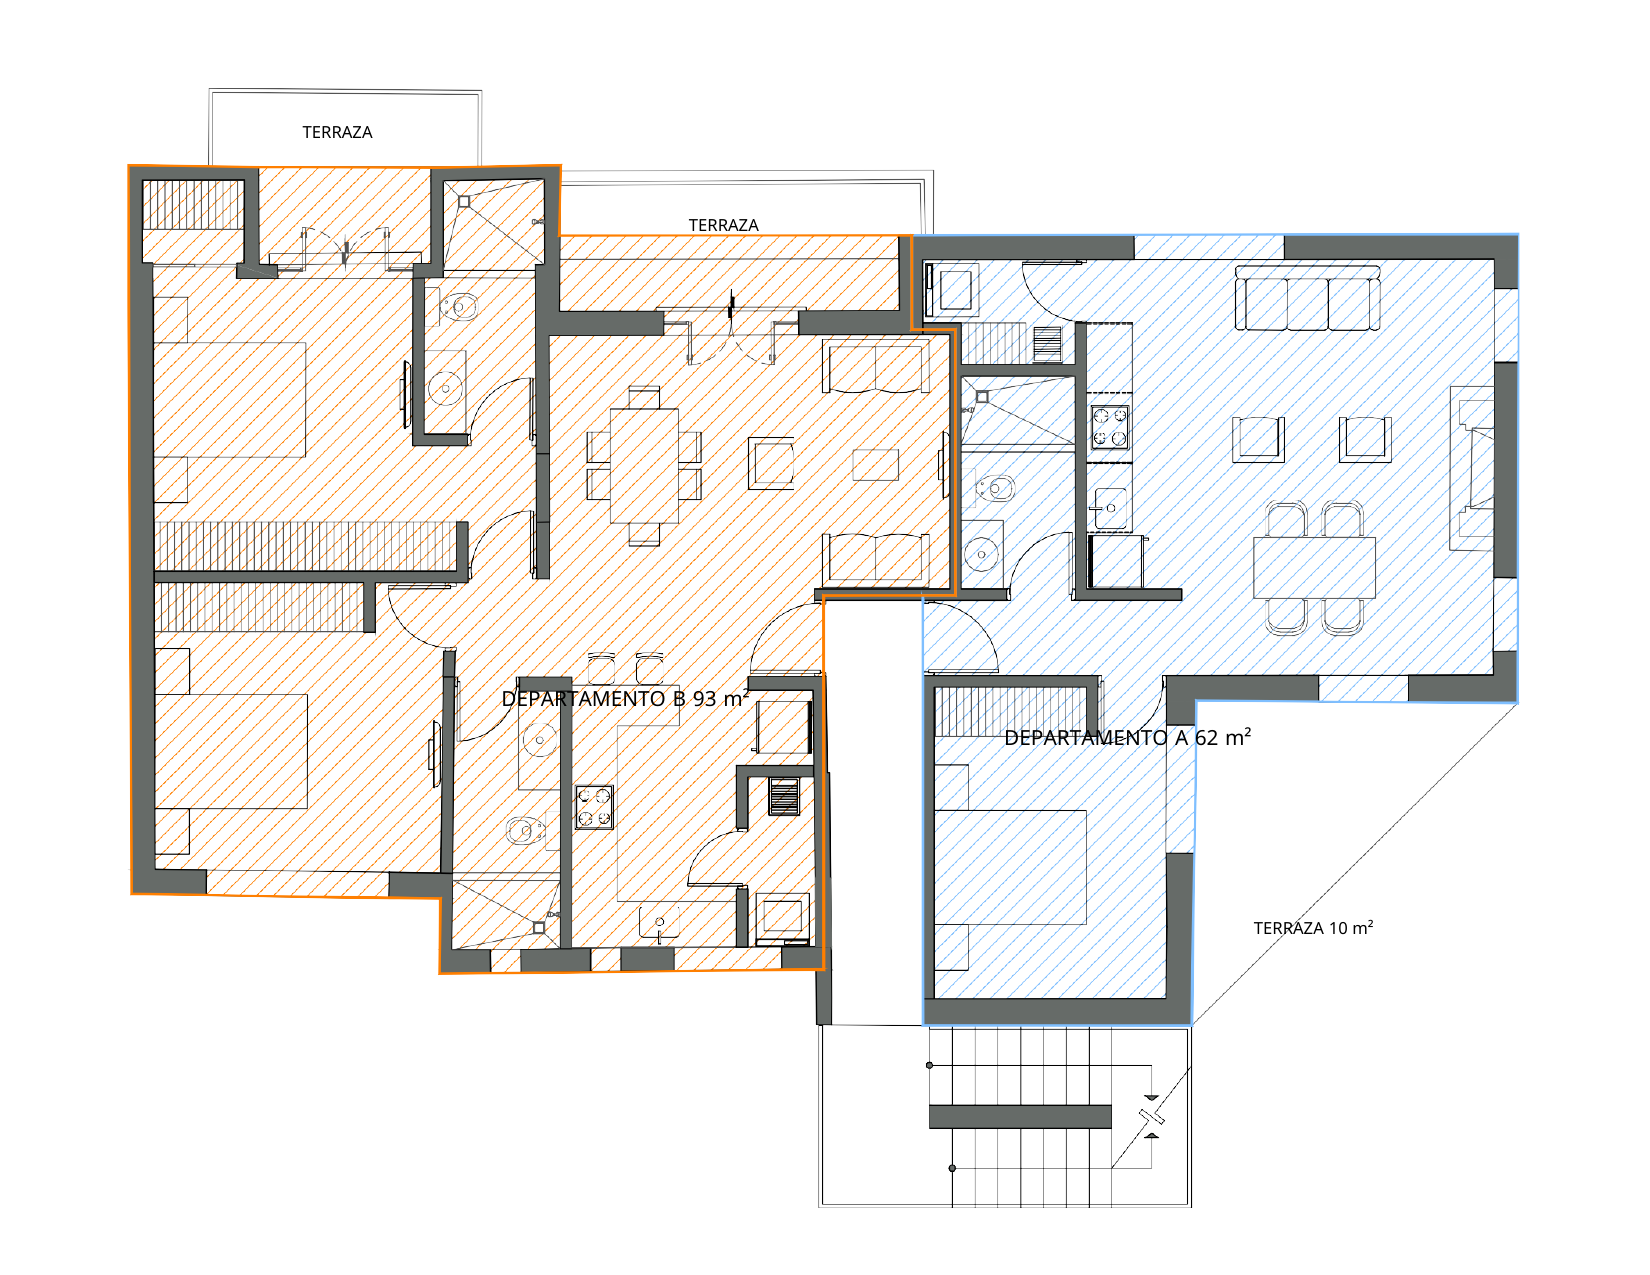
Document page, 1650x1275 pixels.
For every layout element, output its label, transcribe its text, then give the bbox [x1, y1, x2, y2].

text TERRAZA [302, 121, 1414, 143]
text DEPARTAMENTO B 93 m² [501, 684, 1414, 712]
text DEPARTAMENTO A 62 m² [1004, 723, 1414, 751]
text TERRAZA 10 m² [129, 917, 1373, 939]
picture [127, 88, 1520, 1208]
text TERRAZA [683, 213, 765, 236]
